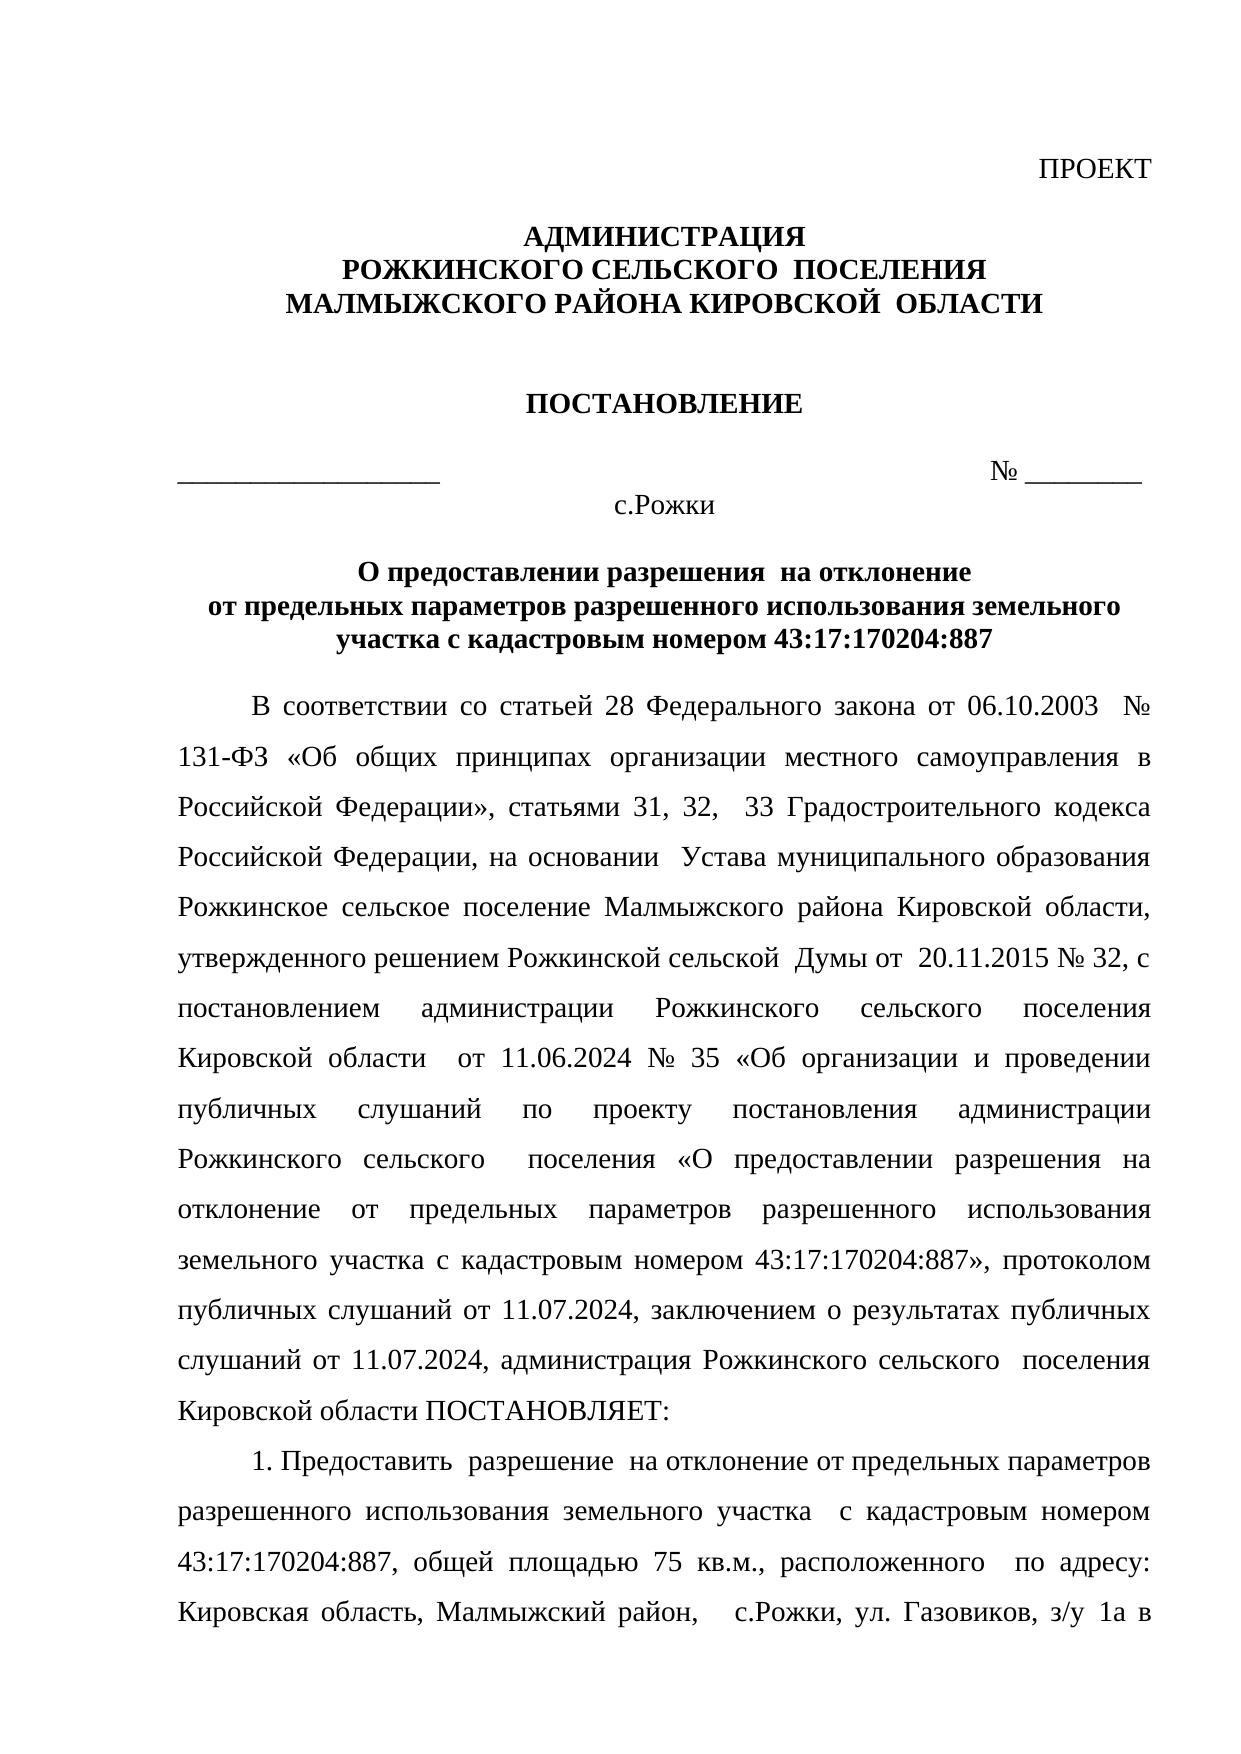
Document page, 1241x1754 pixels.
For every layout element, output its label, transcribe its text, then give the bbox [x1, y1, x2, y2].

text МАЛМЫЖСКОГО РАЙОНА КИРОВСКОЙ ОБЛАСТИ [177, 286, 1152, 319]
text от предельных параметров разрешенного использования земельного участка с кадастровым номером 43:17:170204:887 [177, 588, 1152, 655]
text В соответствии со статьей 28 Федерального закона от 06.10.2003 № 131-ФЗ «Об общих принципах организации местного самоуправления в Российской Федерации», статьями 31, 32, 33 Градостроительного кодекса Российской Федерации, на основании Устава муниципального образования Рожкинское сельское поселение Малмыжского района Кировской области, утвержденного решением Рожкинской сельской Думы от 20.11.2015 № 32, с постановлением администрации Рожкинского сельского поселения Кировской области от 11.06.2024 № 35 «Об организации и проведении публичных слушаний по проекту постановления администрации Рожкинского сельского поселения «О предоставлении разрешения на отклонение от предельных параметров разрешенного использования земельного участка с кадастровым номером 43:17:170204:887», протоколом публичных слушаний от 11.07.2024, заключением о результатах публичных слушаний от 11.07.2024, администрация Рожкинского сельского поселения Кировской области ПОСТАНОВЛЯЕТ: [177, 688, 1152, 1426]
text РОЖКИНСКОГО СЕЛЬСКОГО ПОСЕЛЕНИЯ [177, 252, 1152, 286]
text __________________ № ________ [177, 453, 1152, 487]
text с.Рожки [177, 487, 1152, 521]
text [177, 1443, 1152, 1627]
text ПОСТАНОВЛЕНИЕ [177, 386, 1152, 420]
text ПРОЕКТ [177, 152, 1152, 185]
text АДМИНИСТРАЦИЯ [177, 219, 1152, 252]
text О предоставлении разрешения на отклонение [177, 554, 1152, 588]
